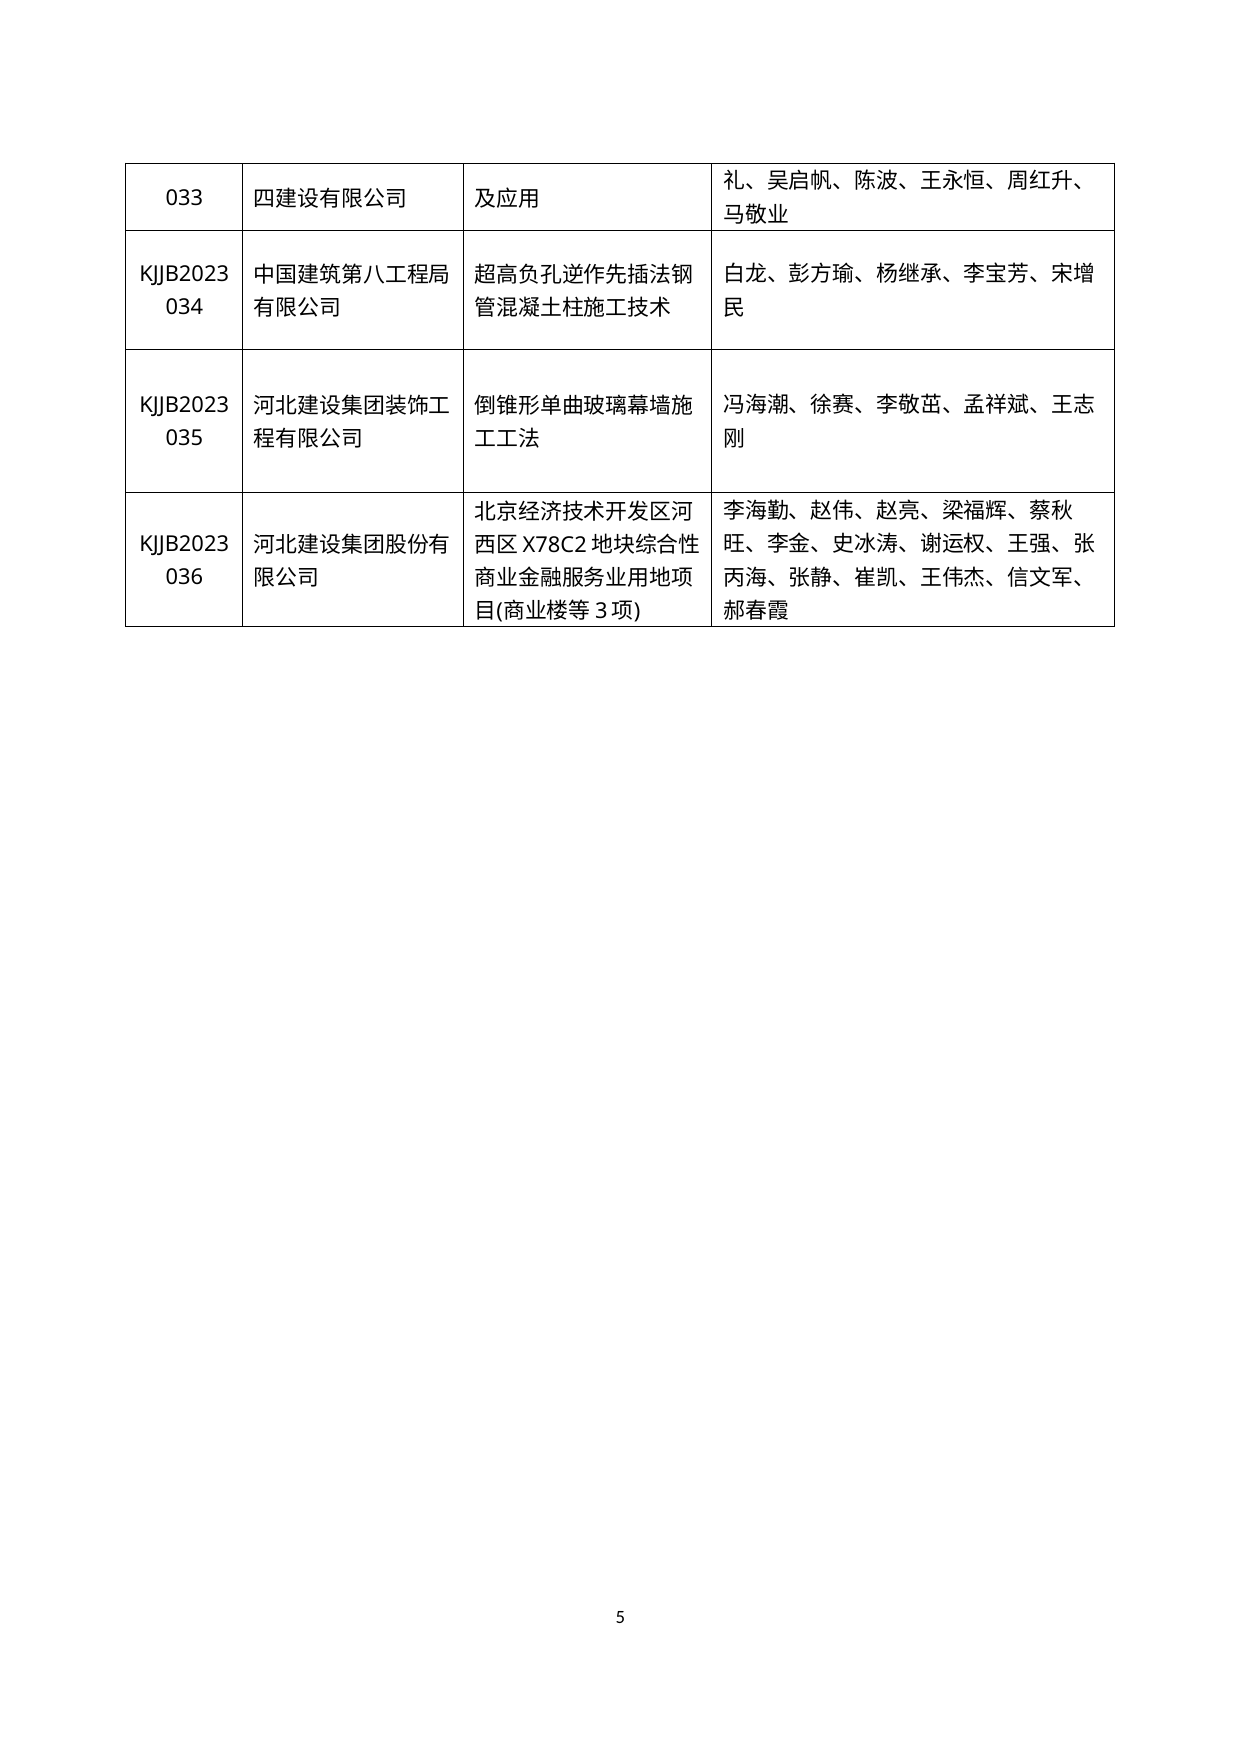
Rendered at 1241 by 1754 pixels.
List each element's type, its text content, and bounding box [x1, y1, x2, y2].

table_cell 河北建设集团股份有限公司 [243, 493, 463, 626]
table_cell 白龙、彭方瑜、杨继承、李宝芳、宋增民 [712, 231, 1114, 348]
table_cell 中国建筑第八工程局有限公司 [243, 231, 463, 348]
table_cell 冯海潮、徐赛、李敬茁、孟祥斌、王志刚 [712, 350, 1114, 492]
table_cell 倒锥形单曲玻璃幕墙施工工法 [464, 350, 711, 492]
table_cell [712, 164, 1114, 230]
table_cell KJJB2023034 [126, 231, 242, 348]
table_cell KJJB2023033 [126, 164, 242, 230]
table_cell 李海勤、赵伟、赵亮、梁福辉、蔡秋旺、李金、史冰涛、谢运权、王强、张丙海、张静、崔凯、王伟杰、信文军、郝春霞 [712, 493, 1114, 626]
table_cell 超高负孔逆作先插法钢管混凝土柱施工技术 [464, 231, 711, 348]
table_cell KJJB2023035 [126, 350, 242, 492]
table_cell 北京经济技术开发区河西区X78C2地块综合性商业金融服务业用地项目(商业楼等3项) [464, 493, 711, 626]
table_cell 河北建设集团装饰工程有限公司 [243, 350, 463, 492]
table_cell FFU龙骨吊顶防坠研究及应用 [464, 164, 711, 230]
table_cell 中国电子系统工程第四建设有限公司 [243, 164, 463, 230]
table_cell KJJB2023036 [126, 493, 242, 626]
